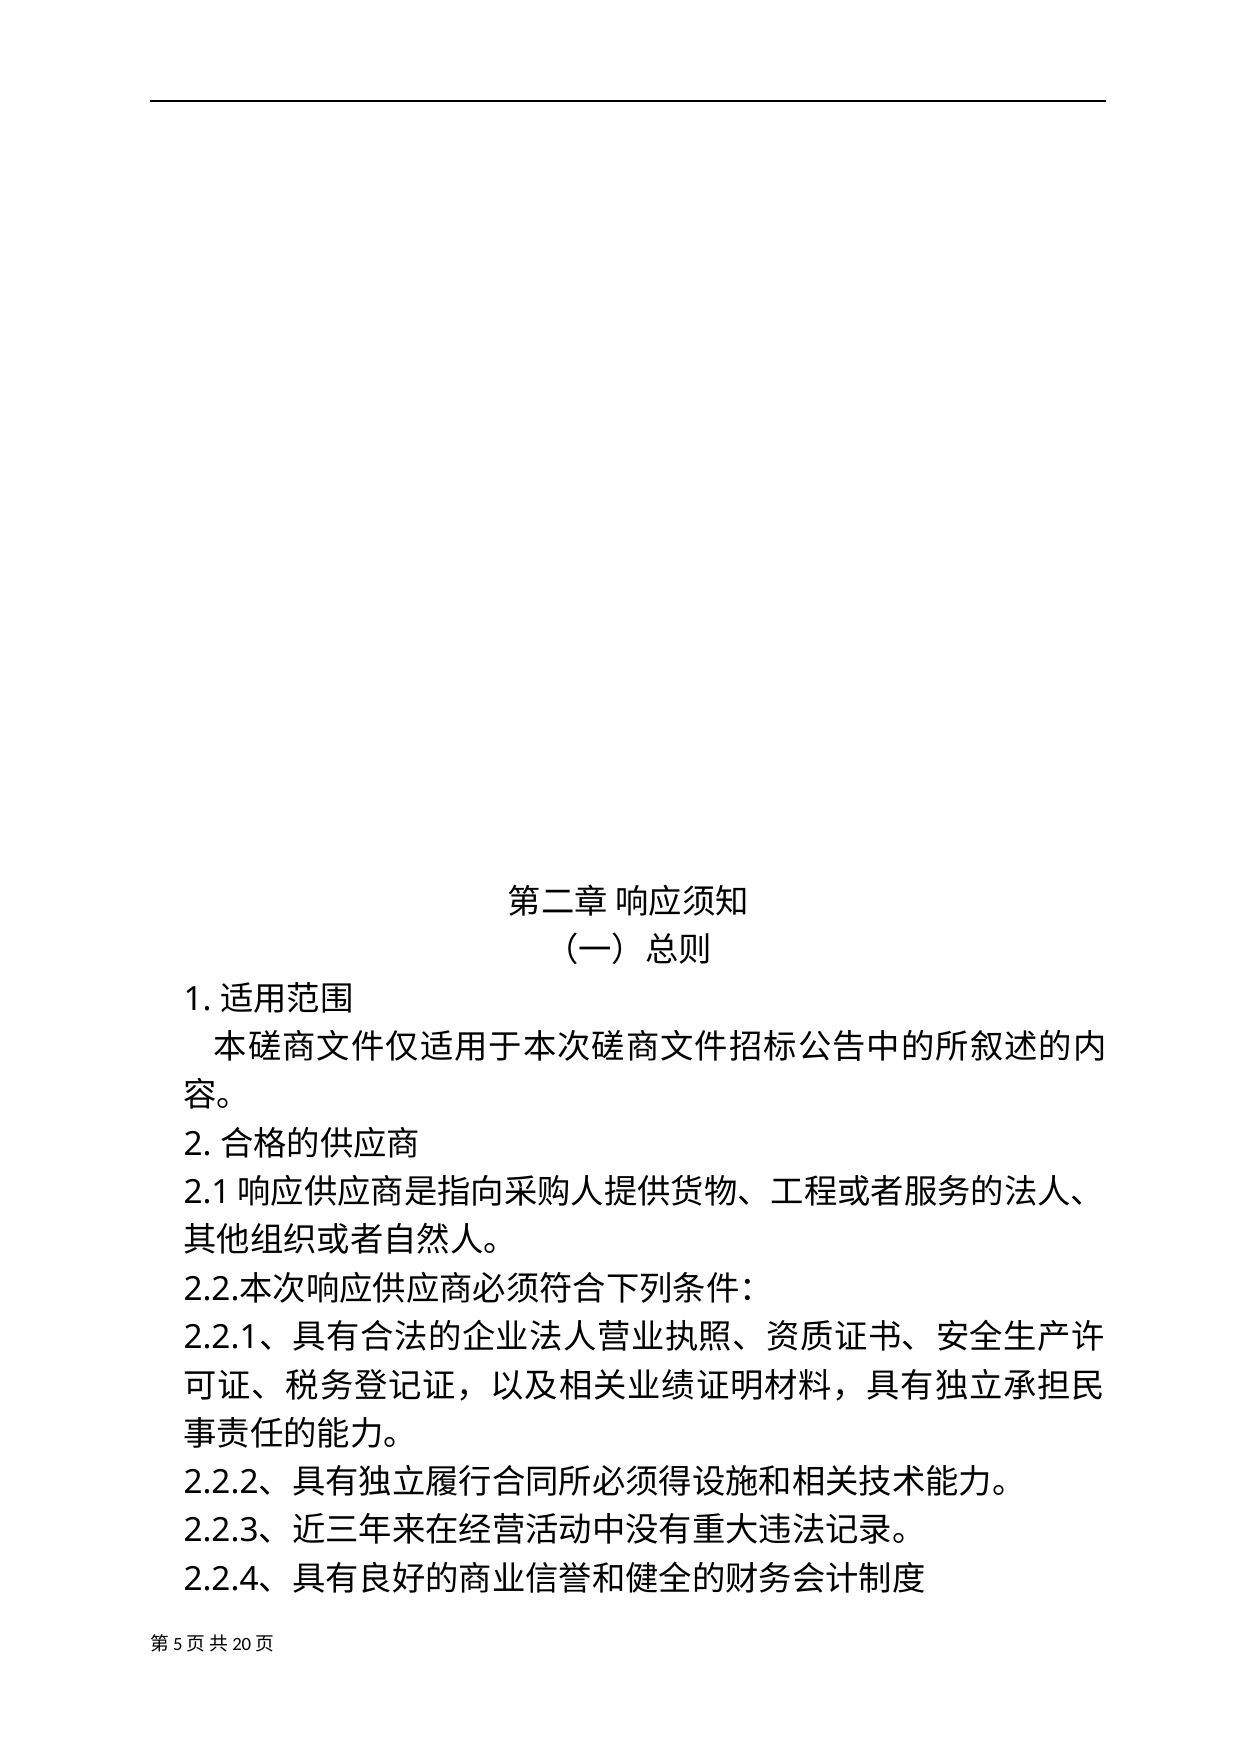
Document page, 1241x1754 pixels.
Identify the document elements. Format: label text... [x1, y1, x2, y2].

text 2.2.本次响应供应商必须符合下列条件： [183, 1261, 1106, 1310]
text 2.2.3、近三年来在经营活动中没有重大违法记录。 [183, 1503, 1106, 1552]
text 本磋商文件仅适用于本次磋商文件招标公告中的所叙述的内容。 [183, 1020, 1106, 1116]
list 响应须知 [150, 875, 1106, 923]
text 2.2.1、具有合法的企业法人营业执照、资质证书、安全生产许可证、税务登记证，以及相关业绩证明材料，具有独立承担民事责任的能力。 [183, 1310, 1106, 1455]
list 合格的供应商 [183, 1116, 1106, 1165]
text 2.1响应供应商是指向采购人提供货物、工程或者服务的法人、其他组织或者自然人。 [183, 1165, 1106, 1261]
list 总则 [150, 923, 1106, 971]
list 适用范围 [183, 971, 1106, 1020]
text 2.2.2、具有独立履行合同所必须得设施和相关技术能力。 [183, 1455, 1106, 1503]
text 2.2.4、具有良好的商业信誉和健全的财务会计制度 [183, 1552, 1106, 1600]
